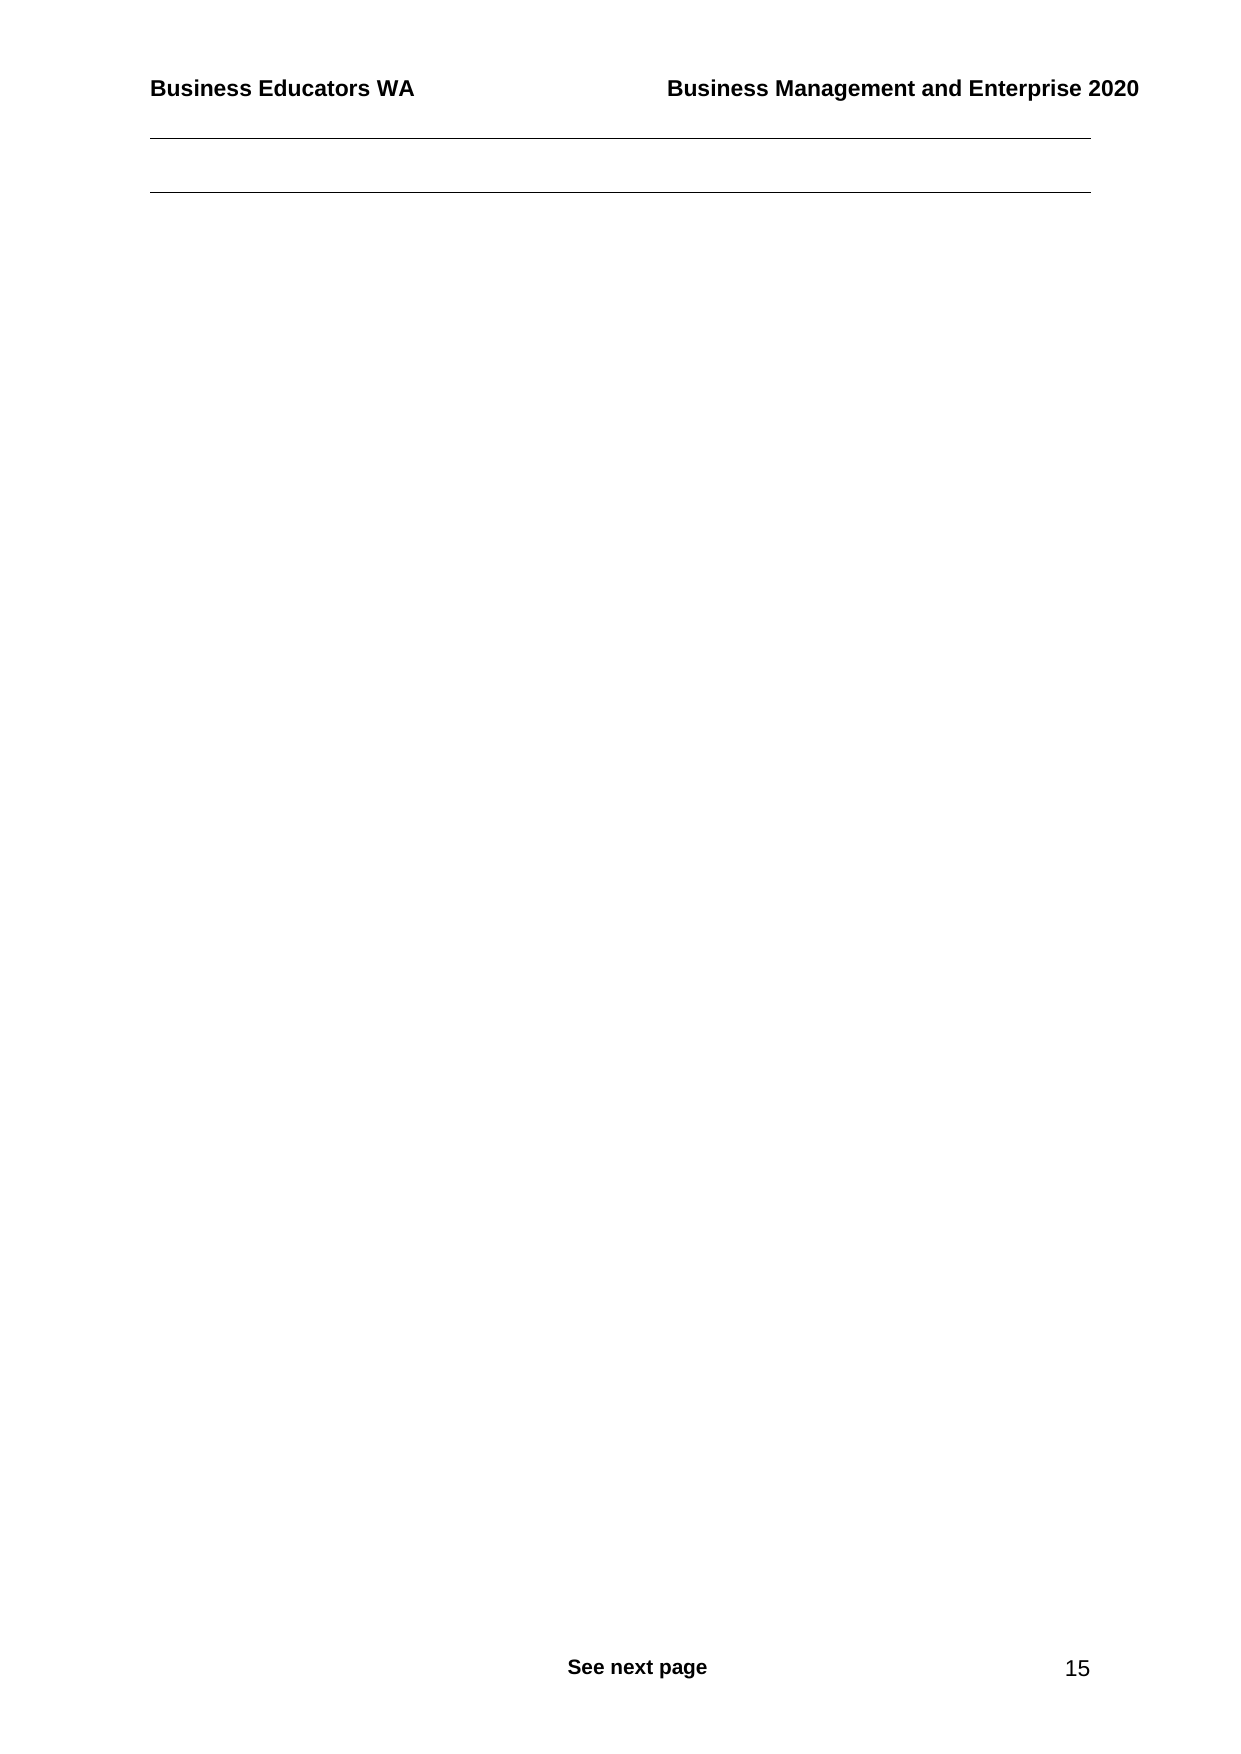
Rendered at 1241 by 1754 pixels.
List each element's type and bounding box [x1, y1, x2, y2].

table_cell [150, 139, 1091, 192]
